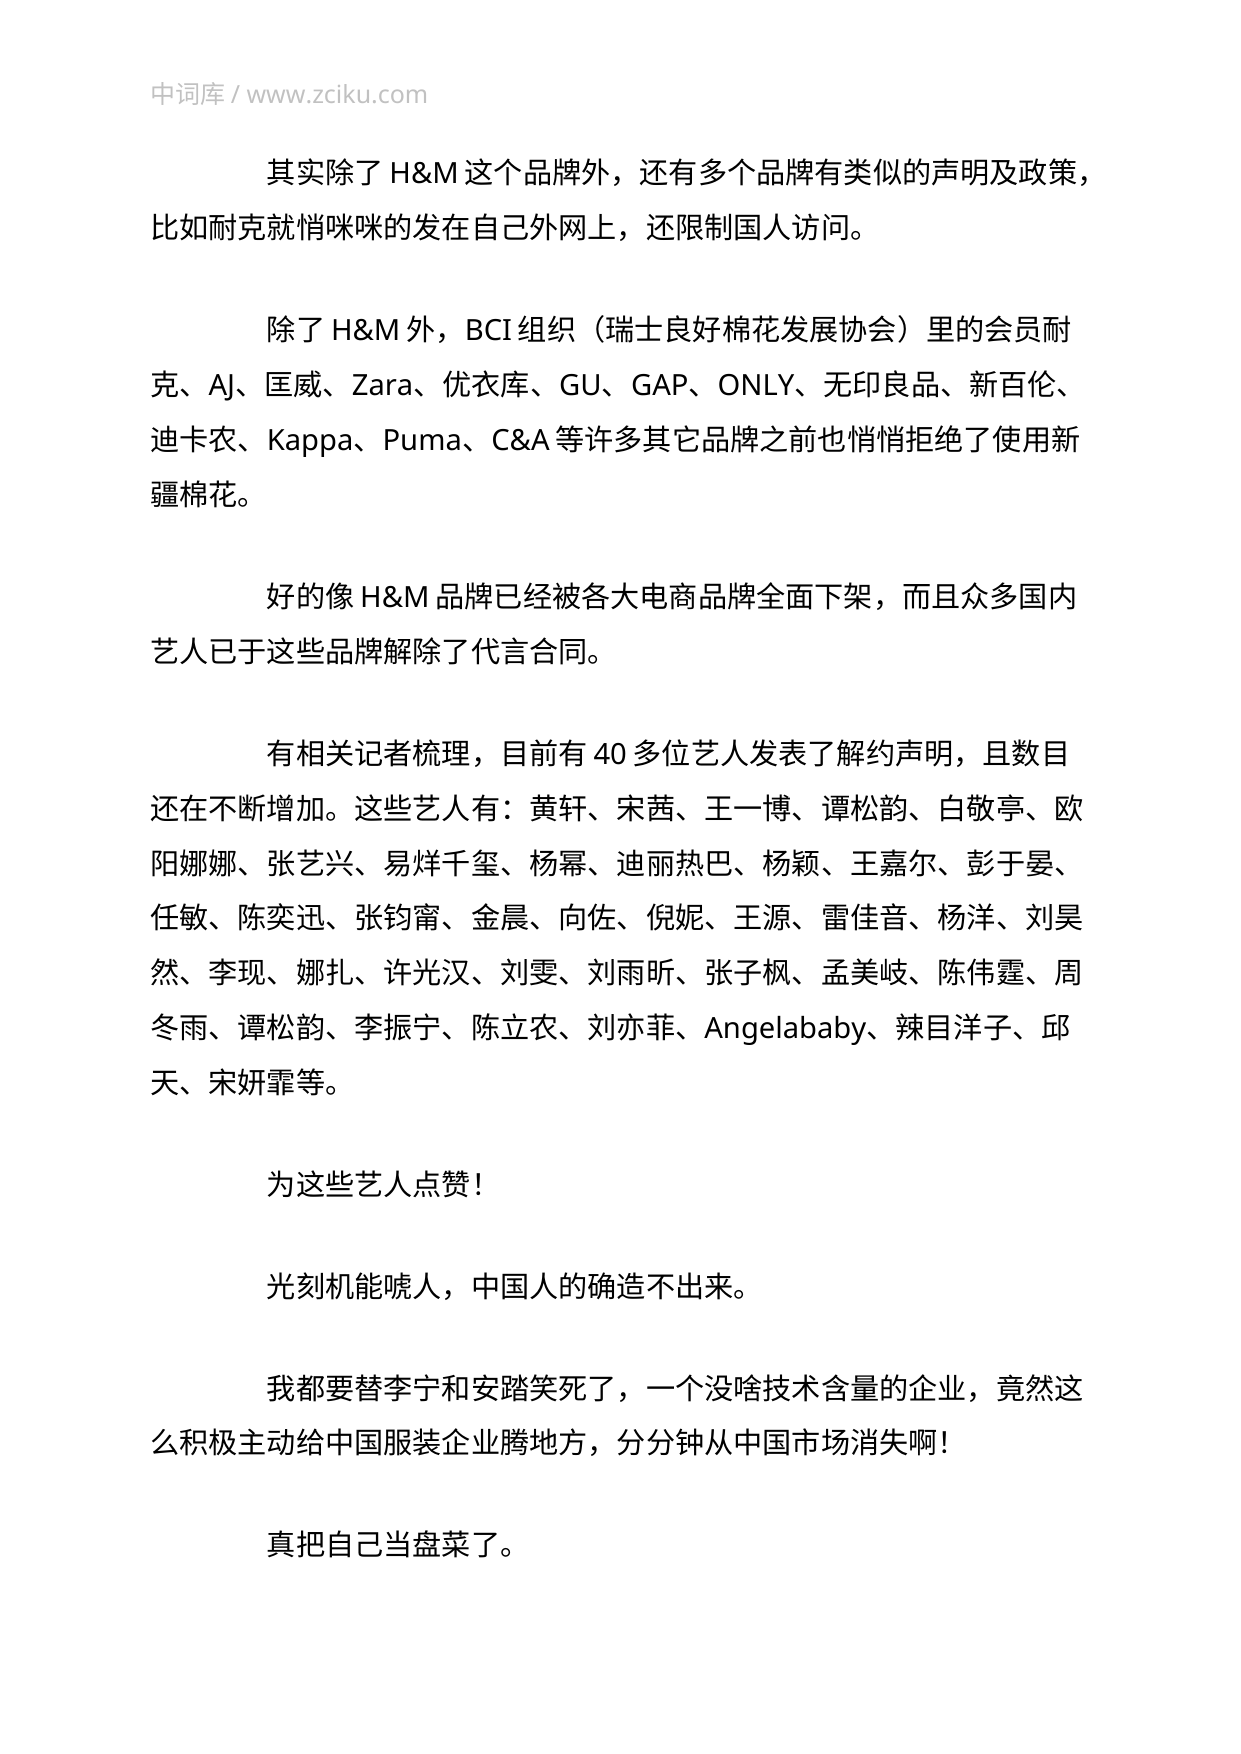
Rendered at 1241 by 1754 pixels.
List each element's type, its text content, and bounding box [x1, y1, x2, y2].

text 为这些艺人点赞！ [150, 1162, 1090, 1204]
text 其实除了H&M这个品牌外，还有多个品牌有类似的声明及政策，比如耐克就悄咪咪的发在自己外网上，还限制国人访问。 [150, 150, 1090, 247]
text 好的像H&M品牌已经被各大电商品牌全面下架，而且众多国内艺人已于这些品牌解除了代言合同。 [150, 573, 1090, 671]
text 我都要替李宁和安踏笑死了，一个没啥技术含量的企业，竟然这么积极主动给中国服装企业腾地方，分分钟从中国市场消失啊！ [150, 1365, 1090, 1462]
text 有相关记者梳理，目前有40多位艺人发表了解约声明，且数目还在不断增加。这些艺人有：黄轩、宋茜、王一博、谭松韵、白敬亭、欧阳娜娜、张艺兴、易烊千玺、杨幂、迪丽热巴、杨颖、王嘉尔、彭于晏、任敏、陈奕迅、张钧甯、金晨、向佐、倪妮、王源、雷佳音、杨洋、刘昊然、李现、娜扎、许光汉、刘雯、刘雨昕、张子枫、孟美岐、陈伟霆、周冬雨、谭松韵、李振宁、陈立农、刘亦菲、Angelababy、辣目洋子、邱天、宋妍霏等。 [150, 730, 1090, 1102]
text 真把自己当盘菜了。 [150, 1522, 1090, 1564]
text 光刻机能唬人，中国人的确造不出来。 [150, 1263, 1090, 1306]
text 除了H&M外，BCI组织（瑞士良好棉花发展协会）里的会员耐克、AJ、匡威、Zara、优衣库、GU、GAP、ONLY、无印良品、新百伦、迪卡农、Kappa、Puma、C&A等许多其它品牌之前也悄悄拒绝了使用新疆棉花。 [150, 307, 1090, 514]
